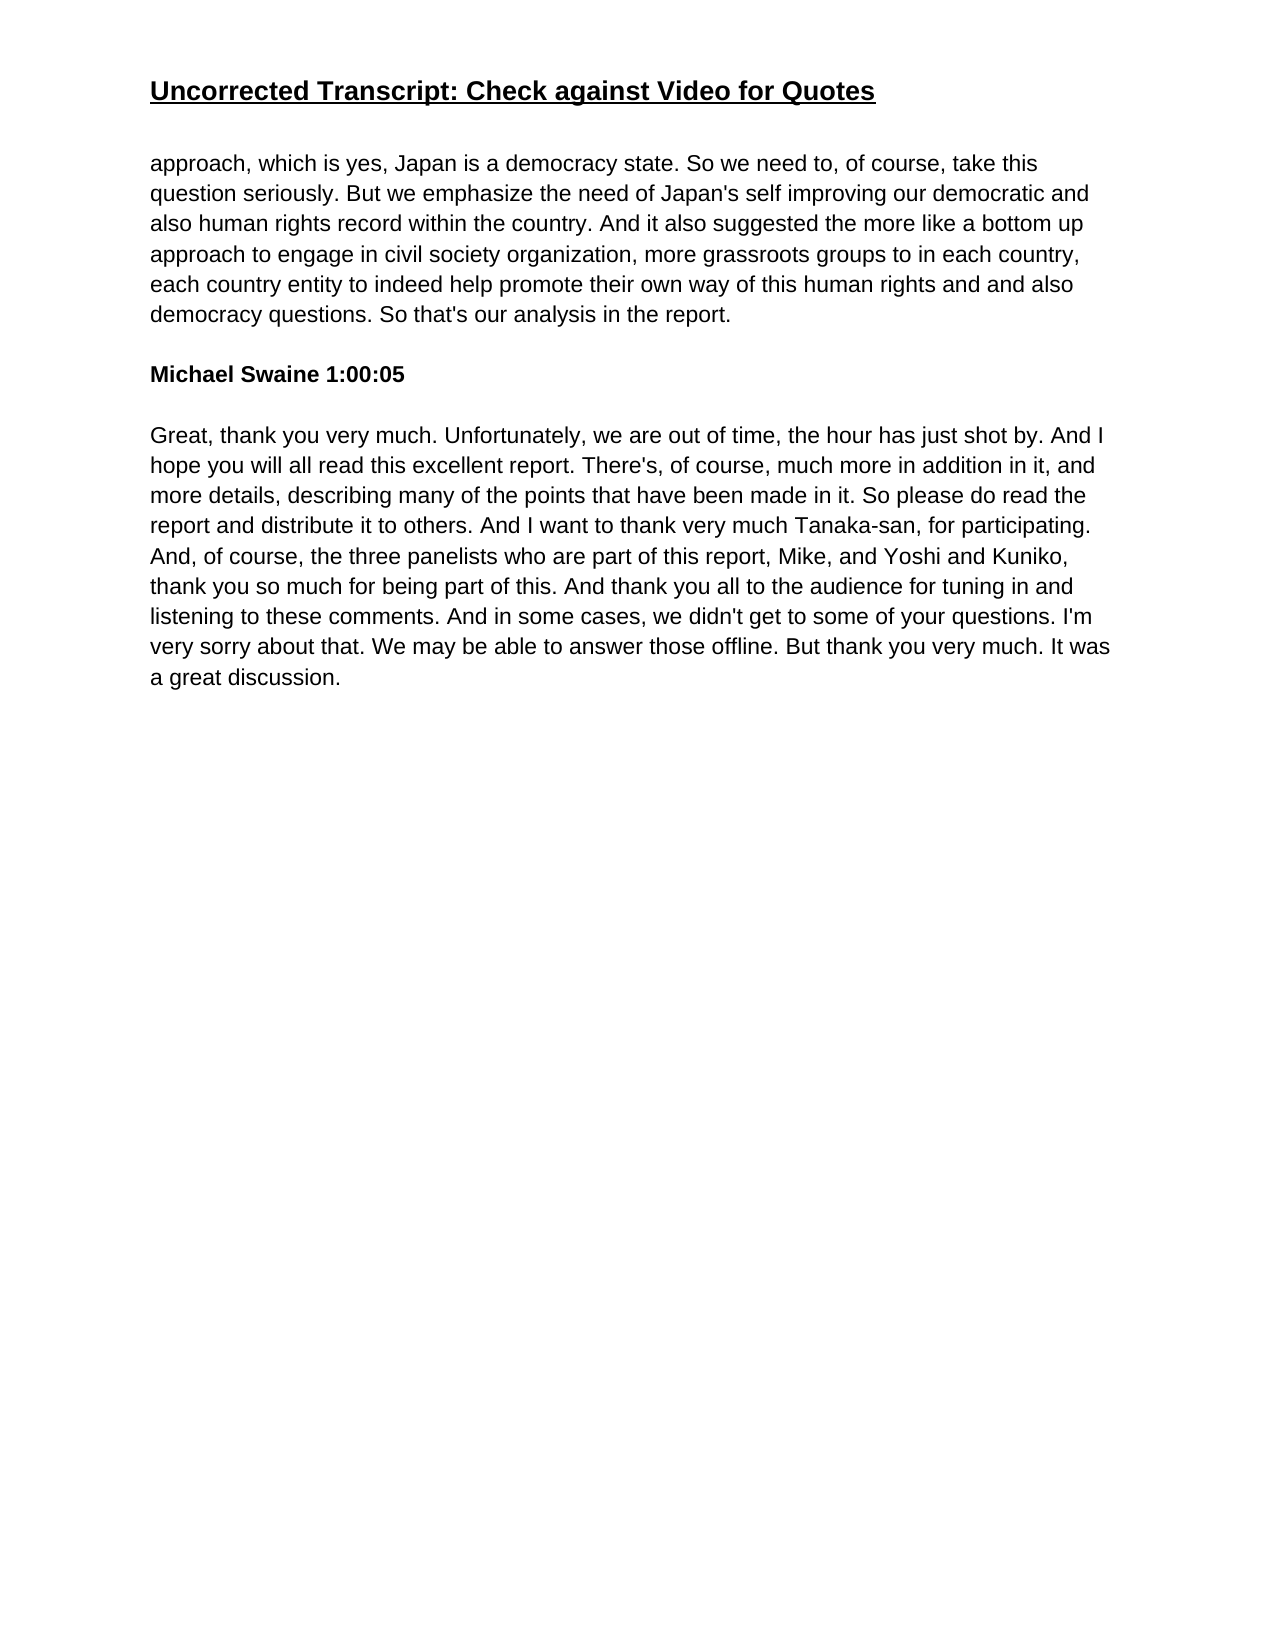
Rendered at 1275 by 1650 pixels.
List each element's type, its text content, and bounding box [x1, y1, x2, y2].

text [150, 150, 1125, 327]
text Great, thank you very much. Unfortunately, we are out of time, the hour has just shot by. And I hope you will all read this excellent report. There's, of course, much more in addition in it, and more details, describing many of the points that have been made in it. So please do read the report and distribute it to others. And I want to thank very much Tanaka-san, for participating. And, of course, the three panelists who are part of this report, Mike, and Yoshi and Kuniko, thank you so much for being part of this. And thank you all to the audience for tuning in and listening to these comments. And in some cases, we didn't get to some of your questions. I'm very sorry about that. We may be able to answer those offline. But thank you very much. It was a great discussion. [150, 422, 1125, 690]
text Michael Swaine 1:00:05 [150, 361, 1125, 388]
